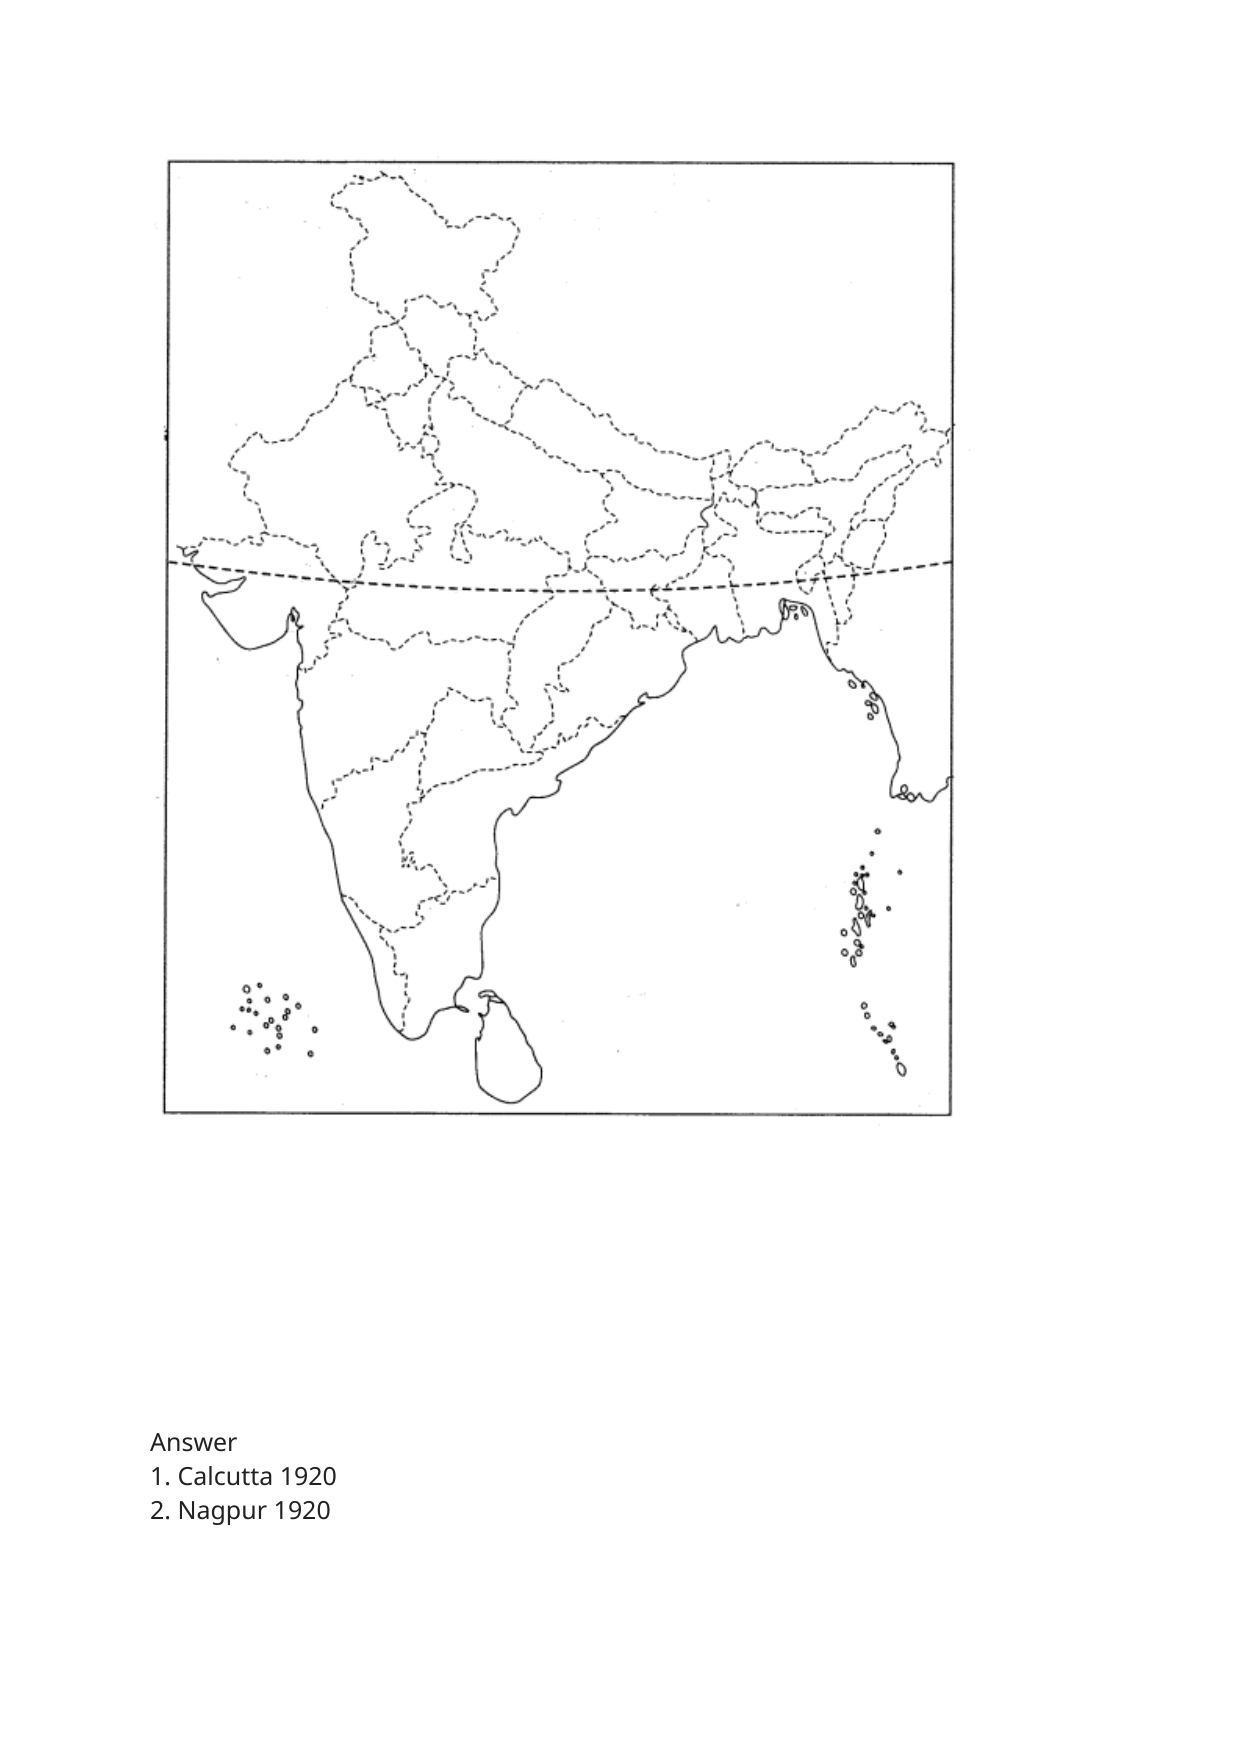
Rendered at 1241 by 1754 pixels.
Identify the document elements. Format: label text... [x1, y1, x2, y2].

picture [150, 150, 971, 1132]
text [150, 1425, 1090, 1527]
